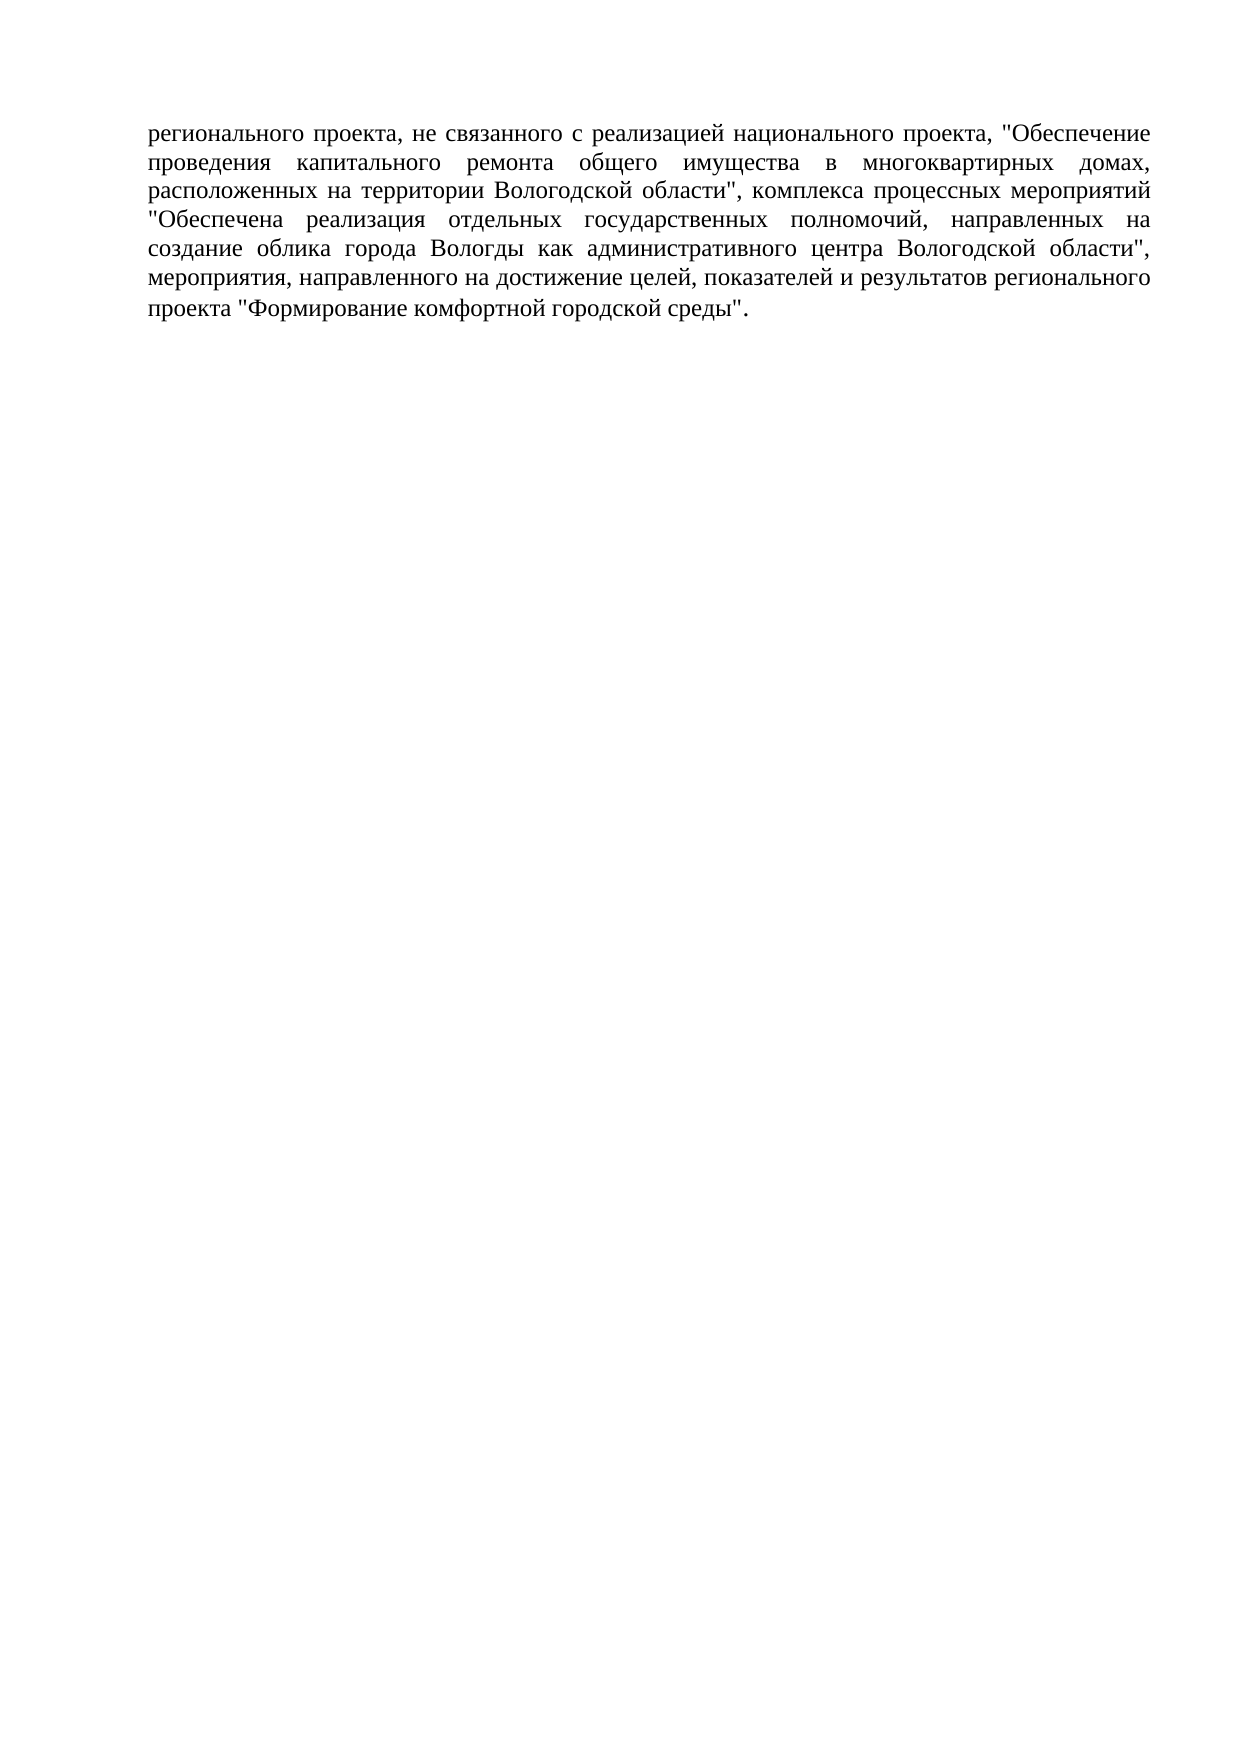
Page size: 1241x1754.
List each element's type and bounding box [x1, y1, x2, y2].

text [148, 118, 1152, 322]
